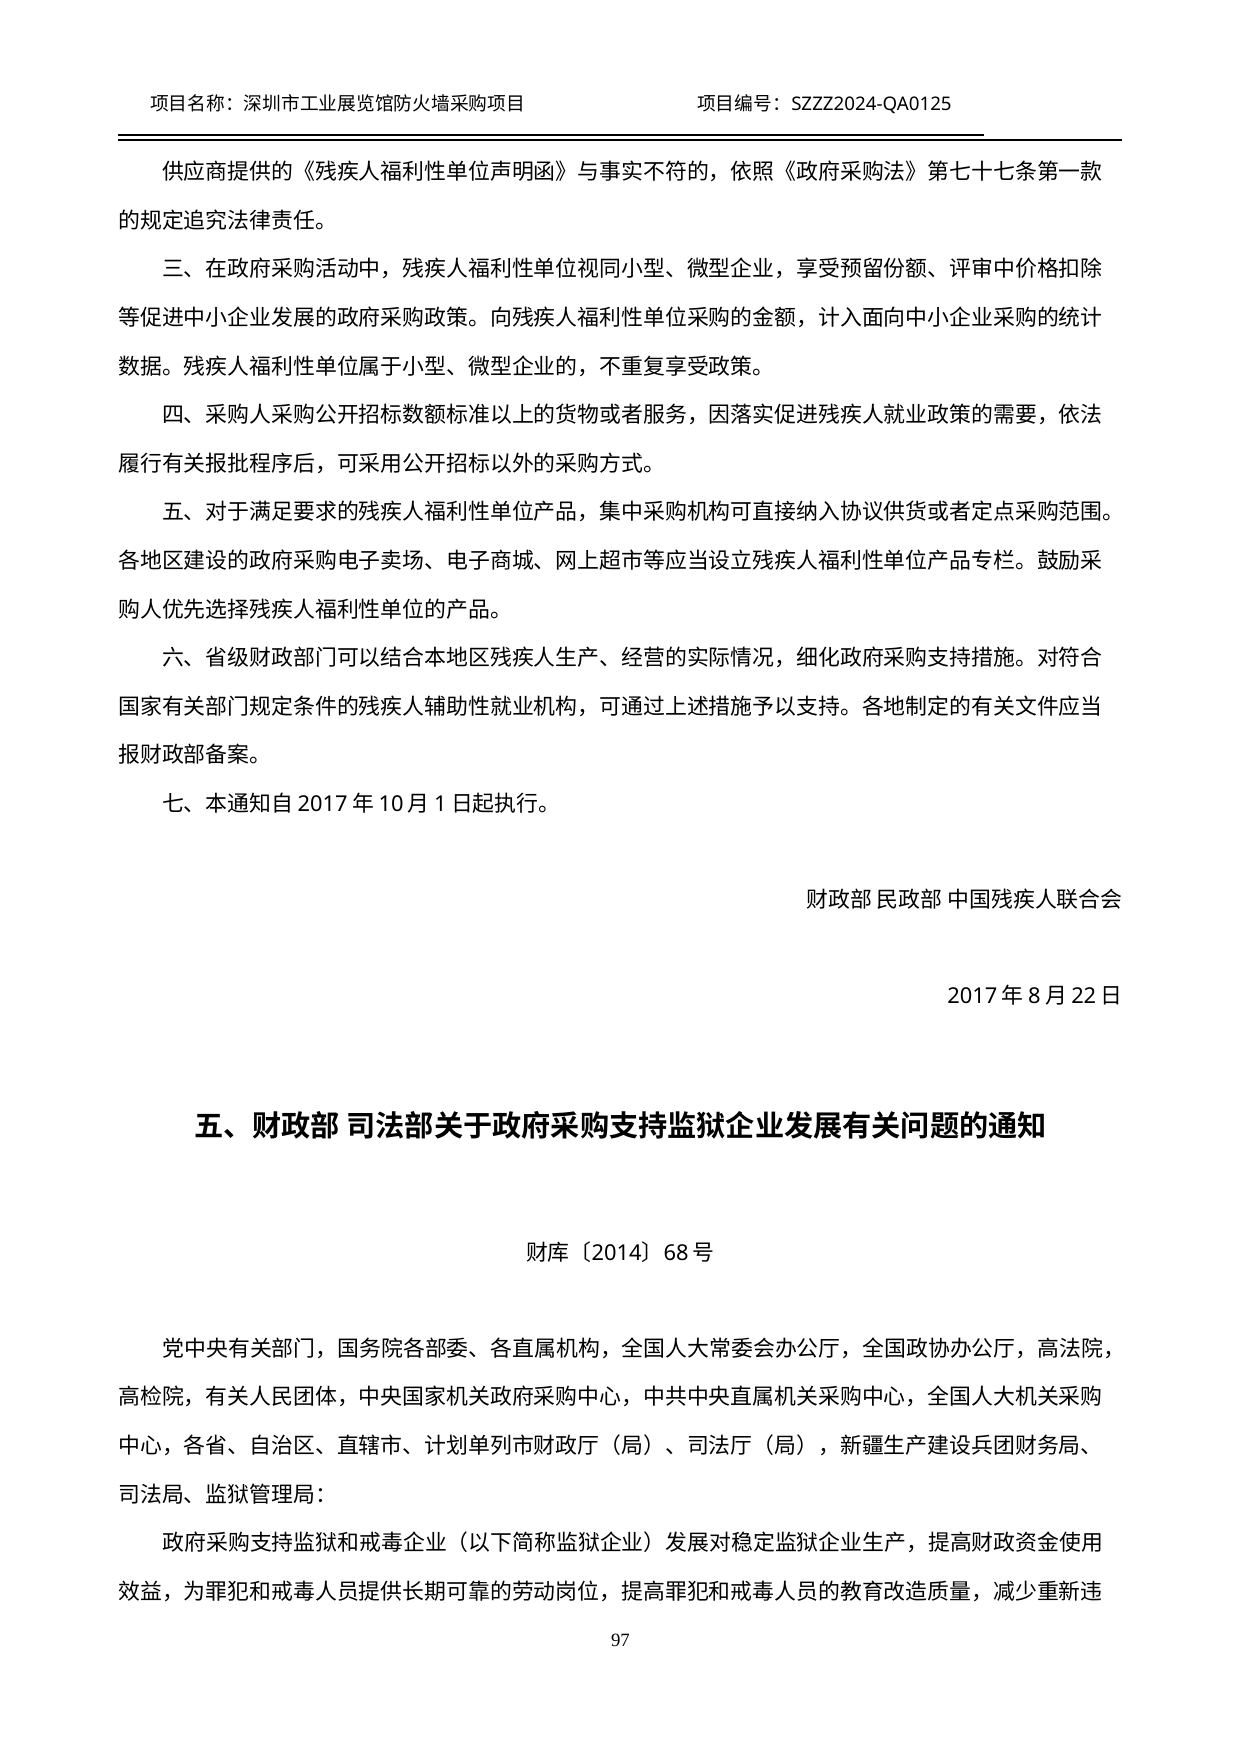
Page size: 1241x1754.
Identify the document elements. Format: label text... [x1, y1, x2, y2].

text 财政部 民政部 中国残疾人联合会 [118, 882, 1122, 914]
text 四、采购人采购公开招标数额标准以上的货物或者服务，因落实促进残疾人就业政策的需要，依法履行有关报批程序后，可采用公开招标以外的采购方式。 [118, 397, 1122, 478]
text 供应商提供的《残疾人福利性单位声明函》与事实不符的，依照《政府采购法》第七十七条第一款的规定追究法律责任。 [118, 154, 1122, 235]
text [118, 1525, 1122, 1606]
text 七、本通知自2017年10月1日起执行。 [118, 785, 1122, 818]
text 三、在政府采购活动中，残疾人福利性单位视同小型、微型企业，享受预留份额、评审中价格扣除等促进中小企业发展的政府采购政策。向残疾人福利性单位采购的金额，计入面向中小企业采购的统计数据。残疾人福利性单位属于小型、微型企业的，不重复享受政策。 [118, 251, 1122, 381]
subtitle 五、财政部 司法部关于政府采购支持监狱企业发展有关问题的通知 [118, 1091, 1122, 1156]
text 五、对于满足要求的残疾人福利性单位产品，集中采购机构可直接纳入协议供货或者定点采购范围。各地区建设的政府采购电子卖场、电子商城、网上超市等应当设立残疾人福利性单位产品专栏。鼓励采购人优先选择残疾人福利性单位的产品。 [118, 494, 1122, 624]
text 财库〔2014〕68号 [118, 1234, 1122, 1267]
text 党中央有关部门，国务院各部委、各直属机构，全国人大常委会办公厅，全国政协办公厅，高法院，高检院，有关人民团体，中央国家机关政府采购中心，中共中央直属机关采购中心，全国人大机关采购中心，各省、自治区、直辖市、计划单列市财政厅（局）、司法厅（局），新疆生产建设兵团财务局、司法局、监狱管理局： [118, 1330, 1122, 1509]
text 六、省级财政部门可以结合本地区残疾人生产、经营的实际情况，细化政府采购支持措施。对符合国家有关部门规定条件的残疾人辅助性就业机构，可通过上述措施予以支持。各地制定的有关文件应当报财政部备案。 [118, 639, 1122, 769]
text 2017年8月22日 [118, 978, 1122, 1010]
